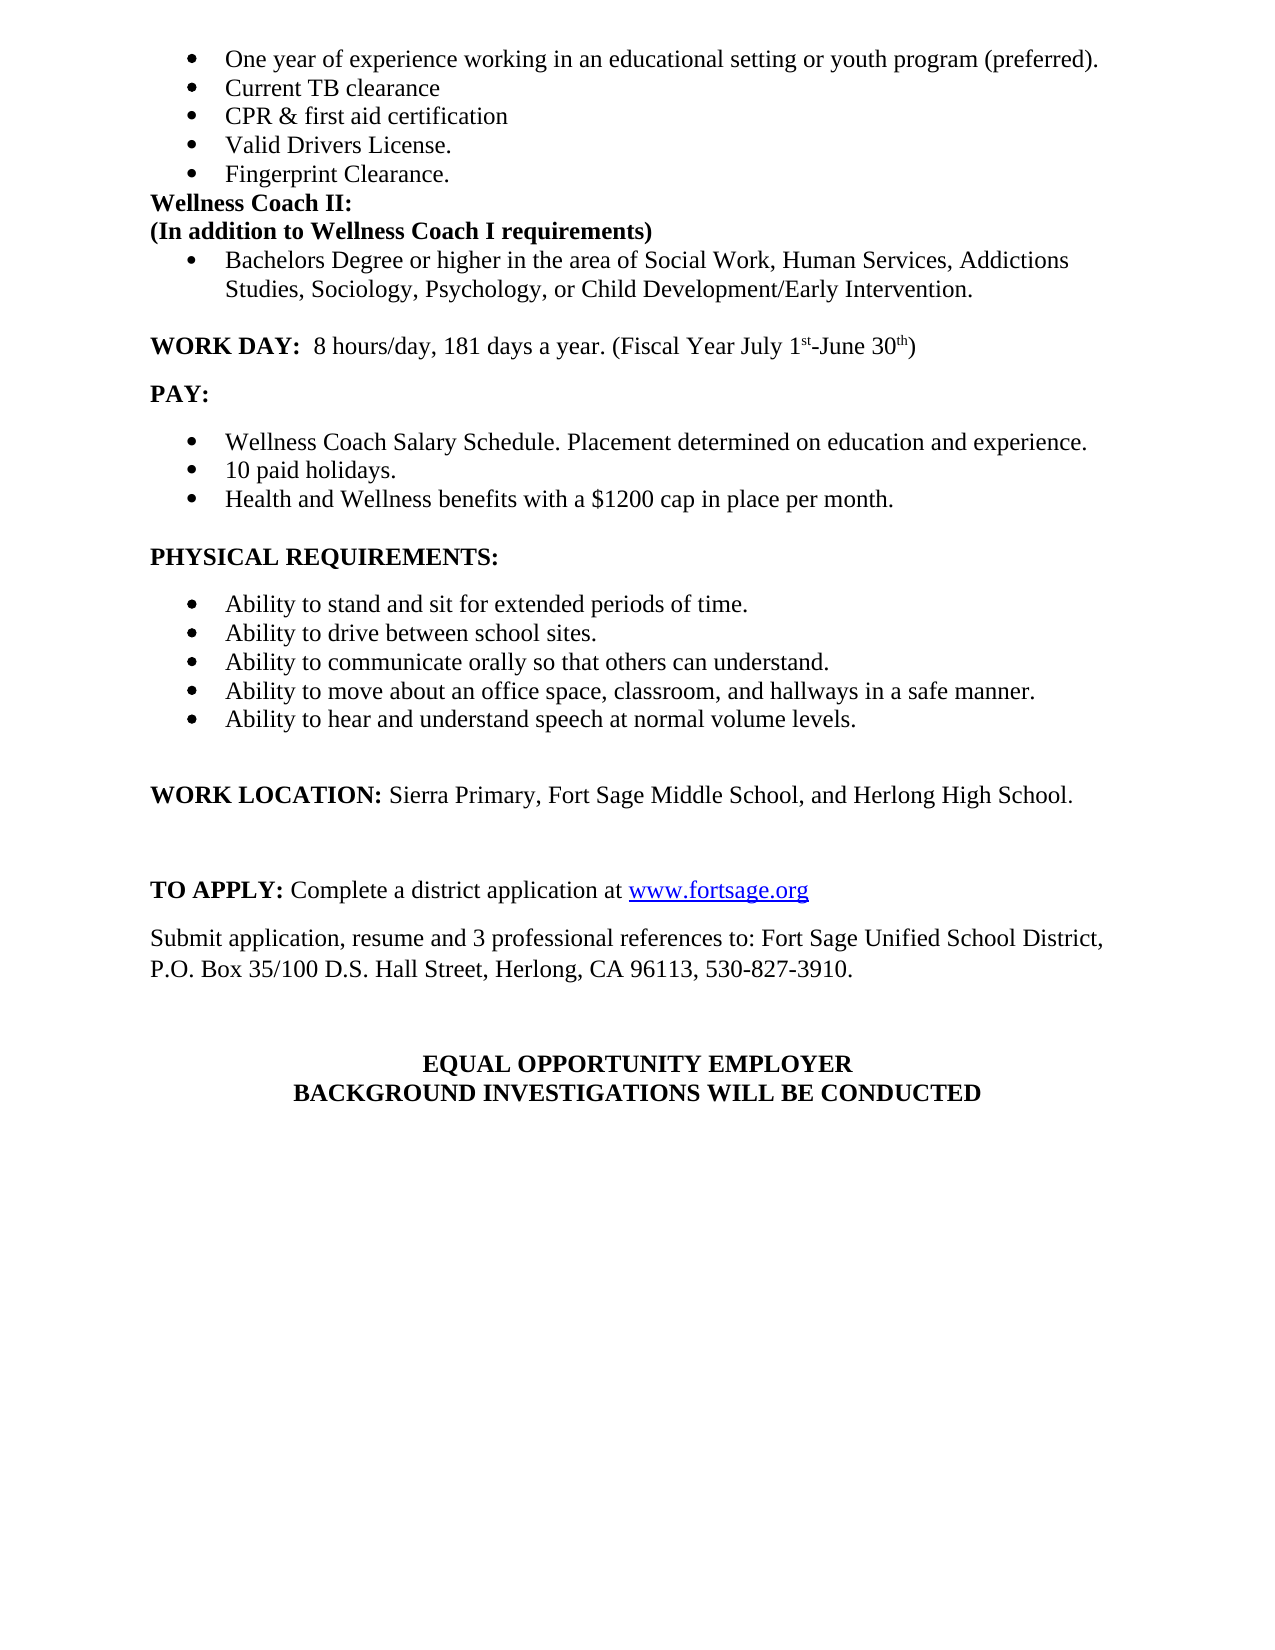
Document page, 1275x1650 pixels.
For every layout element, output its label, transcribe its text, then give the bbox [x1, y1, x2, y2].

list Bachelors Degree or higher in the area of Social Work, Human Services, Addictions Studies, Sociology, Psychology, or Child Development/Early Intervention. [187, 245, 1125, 303]
list One year of experience working in an educational setting or youth program (preferred). [187, 44, 1125, 73]
text EQUAL OPPORTUNITY EMPLOYER [150, 1049, 1125, 1078]
list Valid Drivers License. [187, 130, 1125, 159]
list Ability to communicate orally so that others can understand. [187, 647, 1125, 676]
text WORK LOCATION: Sierra Primary, Fort Sage Middle School, and Herlong High School. [150, 780, 1125, 809]
text Submit application, resume and 3 professional references to: Fort Sage Unified School District, P.O. Box 35/100 D.S. Hall Street, Herlong, CA 96113, 530-827-3910. [150, 923, 1125, 983]
text BACKGROUND INVESTIGATIONS WILL BE CONDUCTED [150, 1078, 1125, 1107]
text PAY: [150, 379, 1125, 408]
text Wellness Coach II: [150, 188, 1125, 216]
list 10 paid holidays. [187, 456, 1125, 484]
list Ability to drive between school sites. [187, 618, 1125, 647]
list Health and Wellness benefits with a $1200 cap in place per month. [187, 484, 1125, 513]
text (In addition to Wellness Coach I requirements) [150, 216, 1125, 245]
list Ability to move about an office space, classroom, and hallways in a safe manner. [187, 676, 1125, 704]
list Fingerprint Clearance. [187, 159, 1125, 188]
text PHYSICAL REQUIREMENTS: [150, 542, 1125, 571]
list Wellness Coach Salary Schedule. Placement determined on education and experience. [187, 427, 1125, 456]
list Ability to stand and sit for extended periods of time. [187, 589, 1125, 618]
list Current TB clearance [187, 73, 1125, 101]
list CPR & first aid certification [187, 101, 1125, 130]
text WORK DAY: 8 hours/day, 181 days a year. (Fiscal Year July 1st-June 30th) [150, 331, 1125, 360]
text TO APPLY: Complete a district application at www.fortsage.org [150, 875, 1125, 904]
list Ability to hear and understand speech at normal volume levels. [187, 704, 1125, 733]
